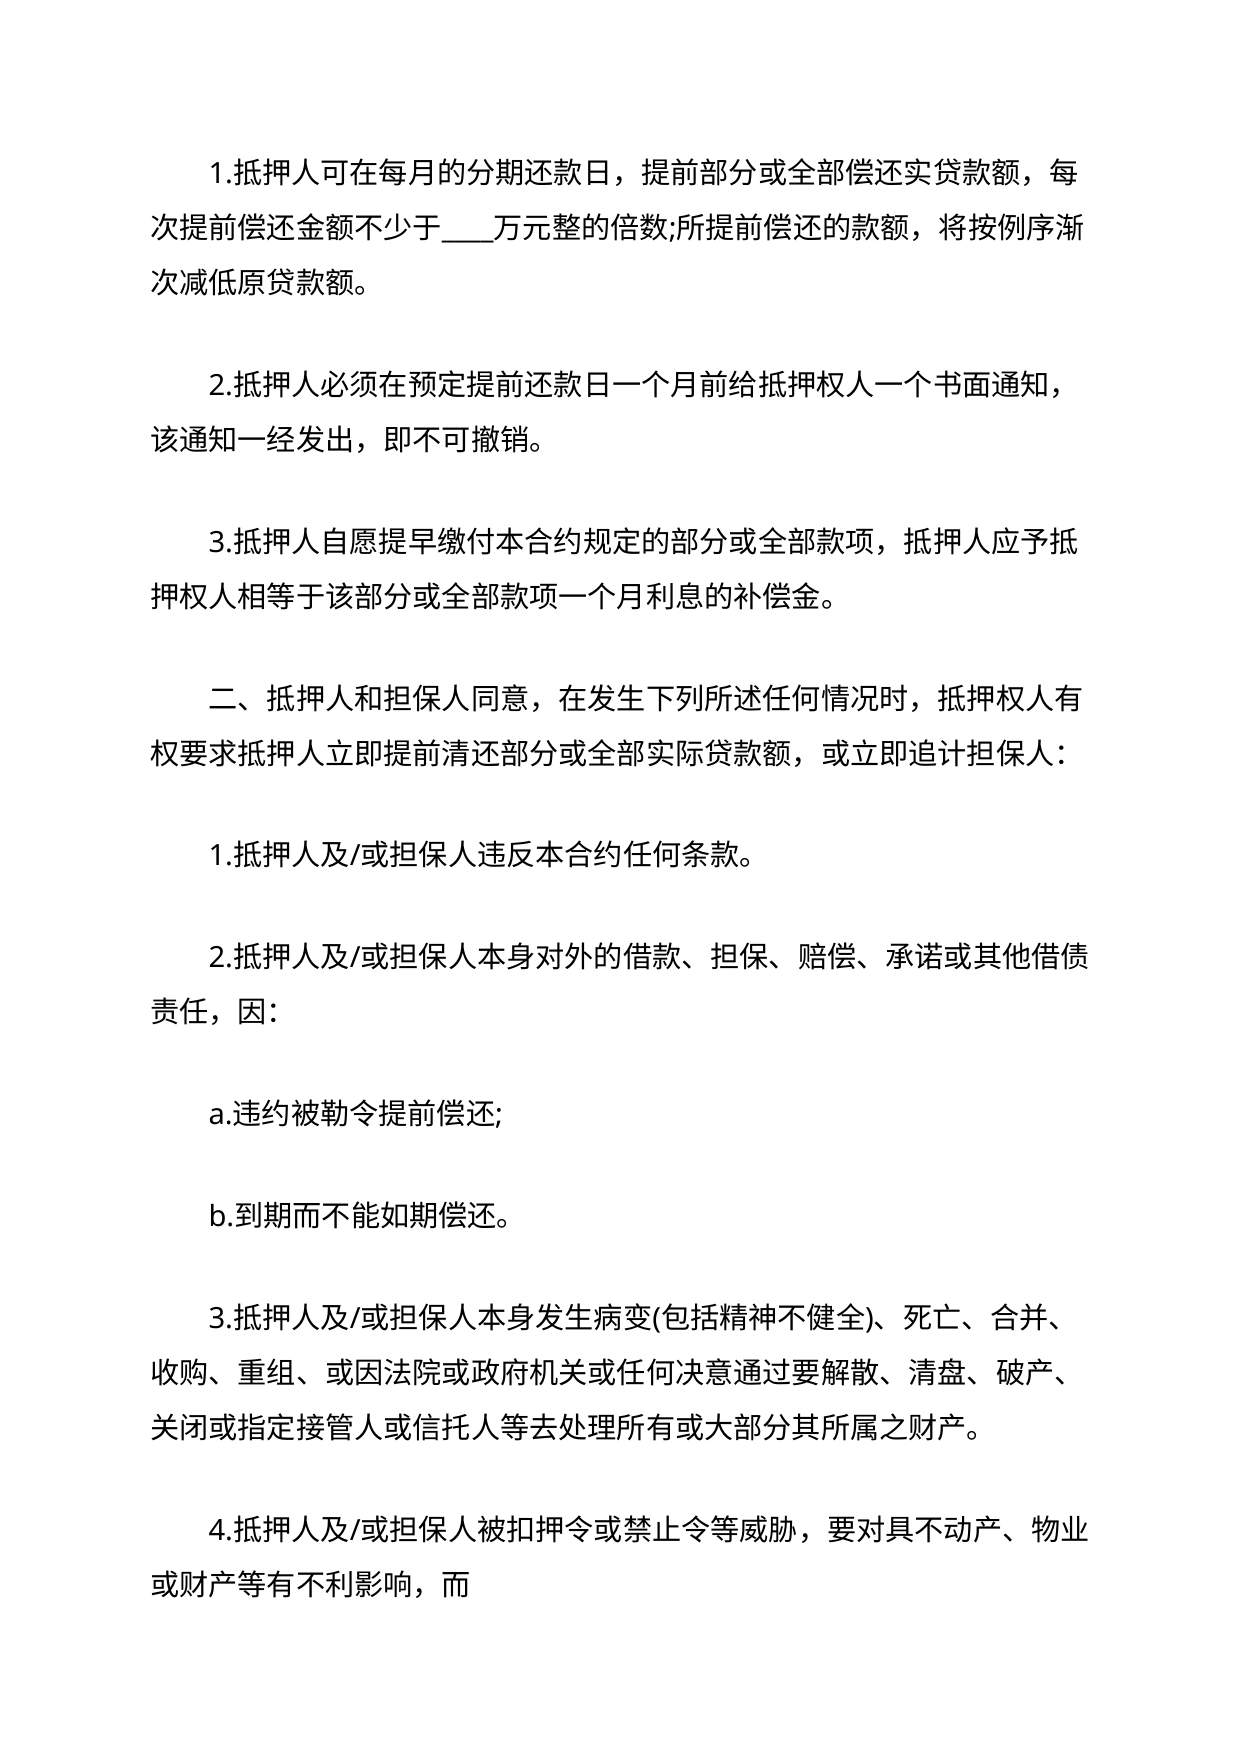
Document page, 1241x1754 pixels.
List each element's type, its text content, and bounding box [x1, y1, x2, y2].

text 2.抵押人必须在预定提前还款日一个月前给抵押权人一个书面通知，该通知一经发出，即不可撤销。 [150, 362, 1090, 459]
text 1.抵押人及/或担保人违反本合约任何条款。 [150, 832, 1090, 874]
text 1.抵押人可在每月的分期还款日，提前部分或全部偿还实贷款额，每次提前偿还金额不少于____万元整的倍数;所提前偿还的款额，将按例序渐次减低原贷款额。 [150, 150, 1090, 302]
text b.到期而不能如期偿还。 [150, 1193, 1090, 1235]
text 二、抵押人和担保人同意，在发生下列所述任何情况时，抵押权人有权要求抵押人立即提前清还部分或全部实际贷款额，或立即追计担保人： [150, 675, 1090, 772]
text 2.抵押人及/或担保人本身对外的借款、担保、赔偿、承诺或其他借债责任，因： [150, 934, 1090, 1031]
text 3.抵押人自愿提早缴付本合约规定的部分或全部款项，抵押人应予抵押权人相等于该部分或全部款项一个月利息的补偿金。 [150, 518, 1090, 616]
text 3.抵押人及/或担保人本身发生病变(包括精神不健全)、死亡、合并、收购、重组、或因法院或政府机关或任何决意通过要解散、清盘、破产、关闭或指定接管人或信托人等去处理所有或大部分其所属之财产。 [150, 1295, 1090, 1447]
text a.违约被勒令提前偿还; [150, 1091, 1090, 1133]
text 4.抵押人及/或担保人被扣押令或禁止令等威胁，要对具不动产、物业或财产等有不利影响，而 [150, 1506, 1090, 1604]
